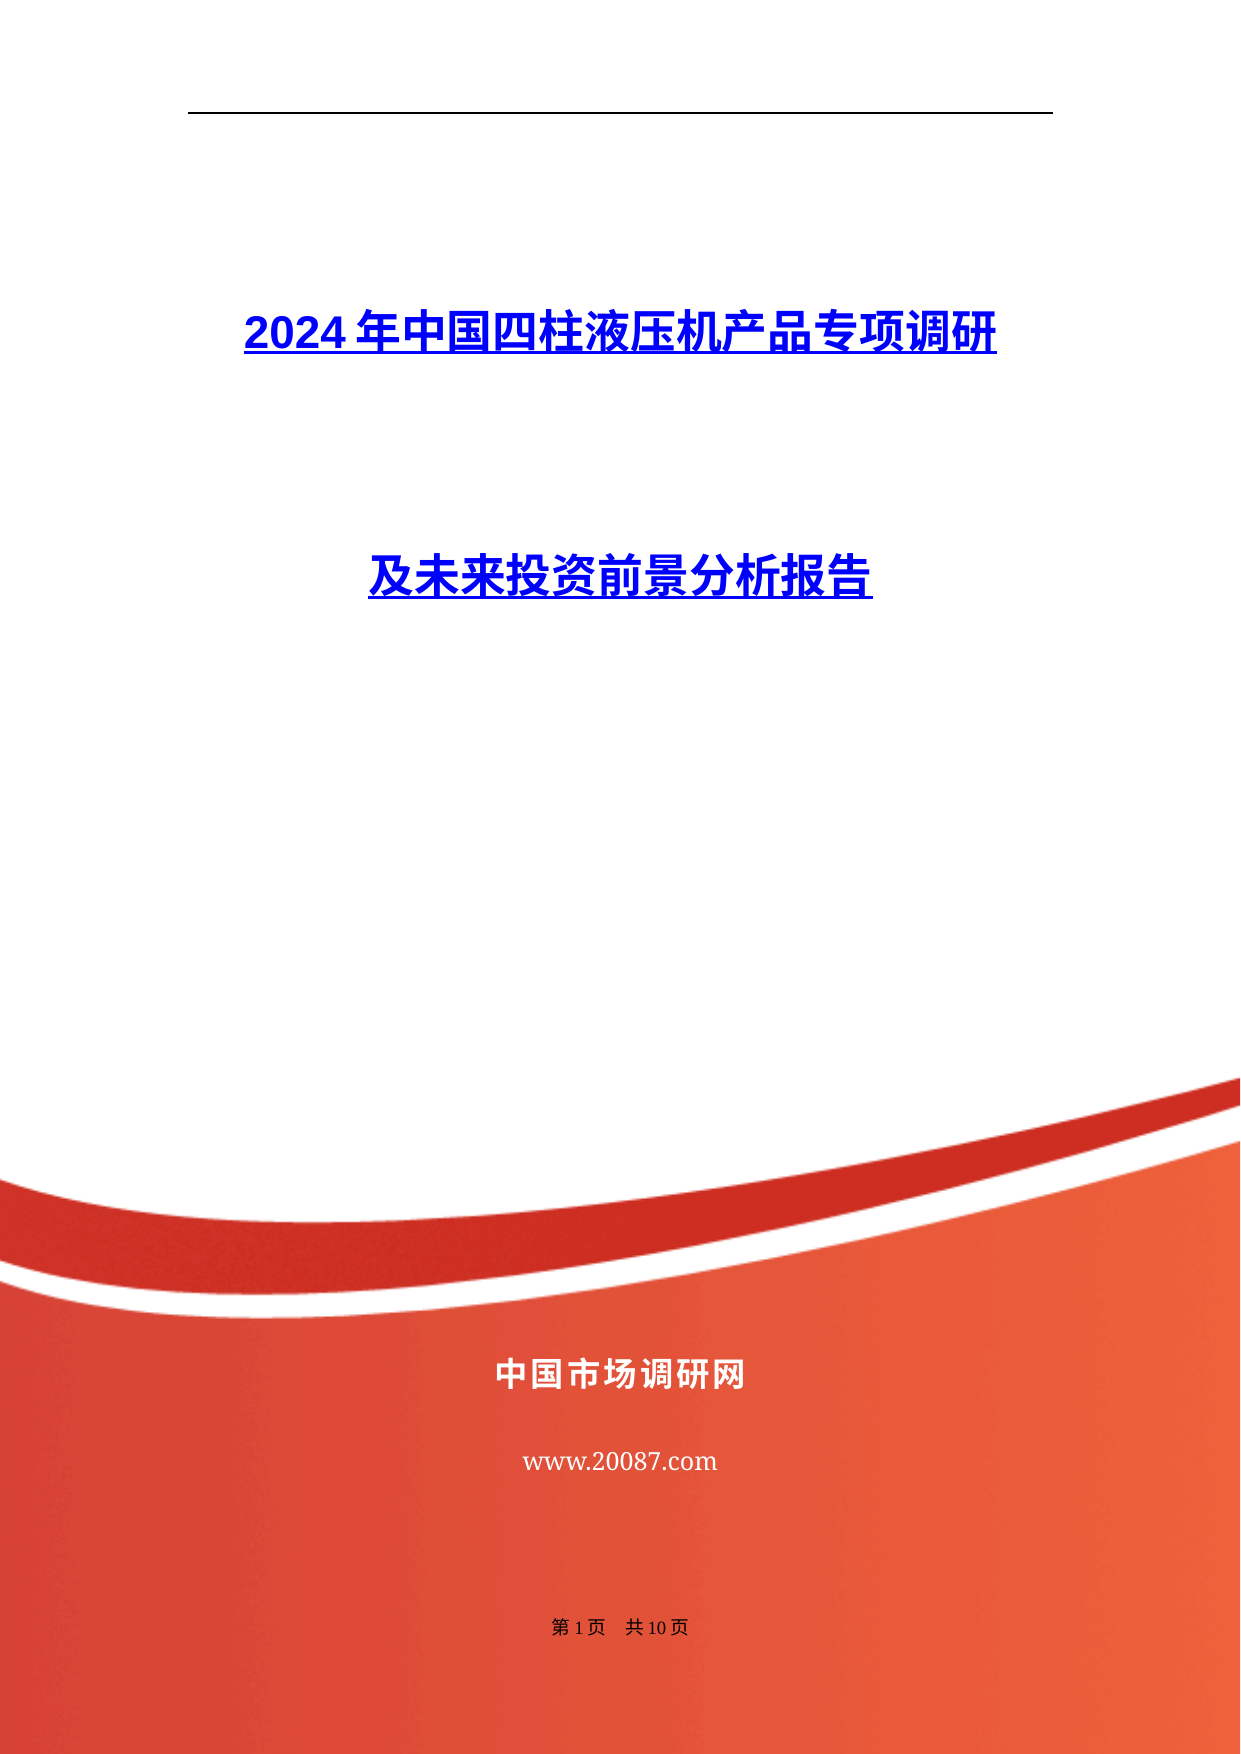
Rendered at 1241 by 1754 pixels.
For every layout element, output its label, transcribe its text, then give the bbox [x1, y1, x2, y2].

text www.20087.com [187, 1428, 1053, 1493]
picture [0, 1006, 1241, 1754]
table_header 2024年中国四柱液压机产品专项调研及未来投资前景分析报告 [188, 207, 1053, 773]
subtitle 中国市场调研网 [187, 1339, 1053, 1404]
